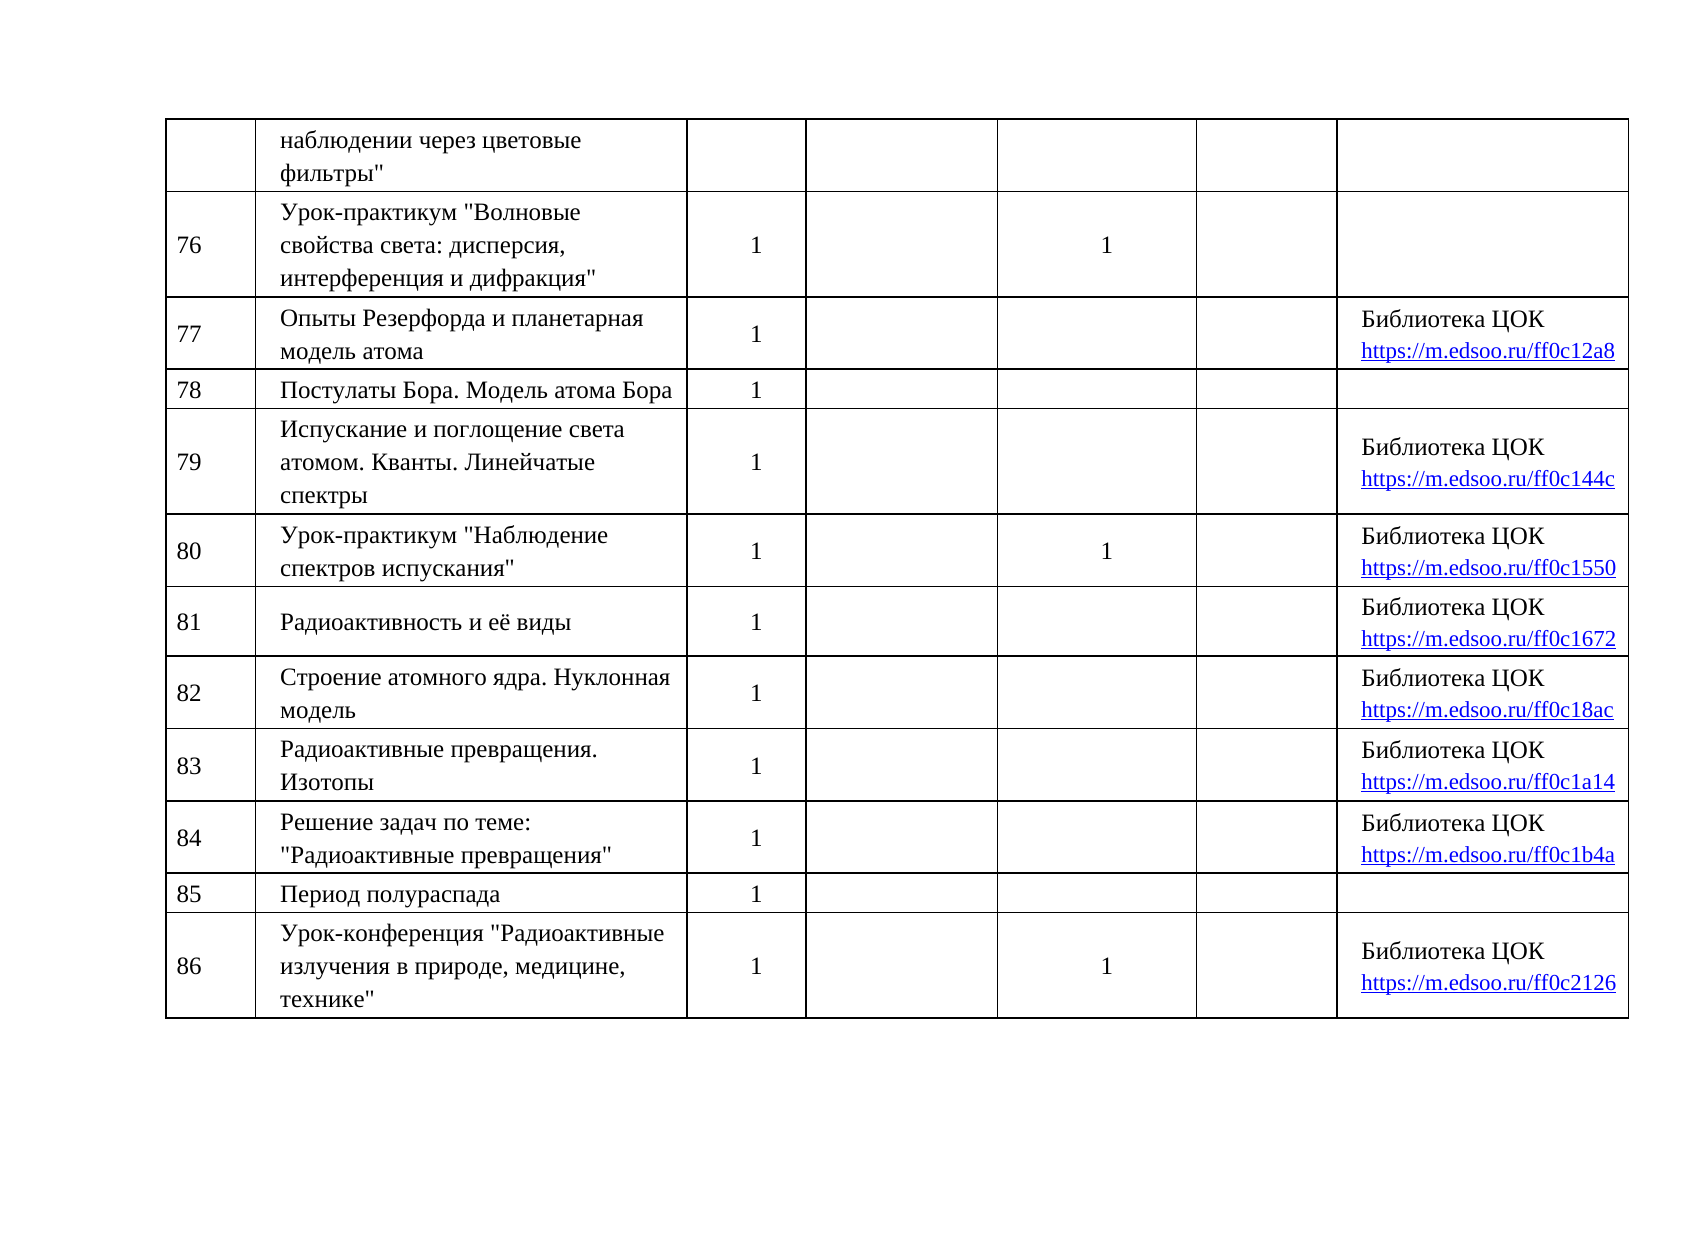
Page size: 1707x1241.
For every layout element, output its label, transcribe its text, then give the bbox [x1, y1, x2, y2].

table_cell 82 [167, 657, 255, 727]
table_cell [1338, 192, 1628, 296]
table_cell [998, 370, 1196, 408]
table_cell 79 [167, 409, 255, 513]
table_cell Радиоактивность и её виды [256, 587, 686, 655]
table_cell [807, 802, 997, 872]
table_cell 1 [998, 192, 1196, 296]
table_cell [998, 587, 1196, 655]
table_cell 1 [998, 515, 1196, 586]
table_cell [1197, 802, 1336, 872]
table_cell 81 [167, 587, 255, 655]
table_cell Урок-практикум "Наблюдение спектров испускания" [256, 515, 686, 586]
table_cell 80 [167, 515, 255, 586]
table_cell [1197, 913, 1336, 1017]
table_cell Библиотека ЦОК https://m.edsoo.ru/ff0c18ac [1338, 657, 1628, 727]
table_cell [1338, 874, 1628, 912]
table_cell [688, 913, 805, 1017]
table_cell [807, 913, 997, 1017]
table_cell [1197, 409, 1336, 513]
table_cell [998, 298, 1196, 368]
table_cell [1338, 370, 1628, 408]
table_cell Библиотека ЦОК https://m.edsoo.ru/ff0c12a8 [1338, 298, 1628, 368]
table_cell Радиоактивные превращения. Изотопы [256, 729, 686, 800]
table_cell 1 [688, 515, 805, 586]
table_cell [1197, 515, 1336, 586]
table_cell [807, 515, 997, 586]
table_cell Библиотека ЦОК https://m.edsoo.ru/ff0c1550 [1338, 515, 1628, 586]
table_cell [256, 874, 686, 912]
table_cell 1 [688, 802, 805, 872]
table_cell 78 [167, 370, 255, 408]
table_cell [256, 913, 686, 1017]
table_cell [807, 587, 997, 655]
table_cell Решение задач по теме: "Радиоактивные превращения" [256, 802, 686, 872]
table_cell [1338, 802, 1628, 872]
table_cell Строение атомного ядра. Нуклонная модель [256, 657, 686, 727]
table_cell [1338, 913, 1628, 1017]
table_cell [807, 370, 997, 408]
table_cell [807, 409, 997, 513]
table_cell 76 [167, 192, 255, 296]
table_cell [1338, 120, 1628, 191]
table_cell 1 [688, 370, 805, 408]
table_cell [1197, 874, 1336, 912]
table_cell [256, 120, 686, 191]
table_cell 83 [167, 729, 255, 800]
table_cell 1 [688, 657, 805, 727]
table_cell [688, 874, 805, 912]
table_cell [807, 729, 997, 800]
table_cell [998, 802, 1196, 872]
table_cell [1197, 729, 1336, 800]
table_cell Опыты Резерфорда и планетарная модель атома [256, 298, 686, 368]
table_cell 1 [688, 120, 805, 191]
table_cell 1 [688, 298, 805, 368]
table_cell 84 [167, 802, 255, 872]
table_cell 1 [998, 120, 1196, 191]
table_cell Испускание и поглощение света атомом. Кванты. Линейчатые спектры [256, 409, 686, 513]
table_cell [1197, 120, 1336, 191]
table_cell 75 [167, 120, 255, 191]
table_cell 1 [688, 192, 805, 296]
table_cell 77 [167, 298, 255, 368]
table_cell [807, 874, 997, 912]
table_cell 1 [688, 587, 805, 655]
table_cell Библиотека ЦОК https://m.edsoo.ru/ff0c1672 [1338, 587, 1628, 655]
table_cell [998, 409, 1196, 513]
table_cell Библиотека ЦОК https://m.edsoo.ru/ff0c144c [1338, 409, 1628, 513]
table_cell 1 [688, 409, 805, 513]
table_cell Библиотека ЦОК https://m.edsoo.ru/ff0c1a14 [1338, 729, 1628, 800]
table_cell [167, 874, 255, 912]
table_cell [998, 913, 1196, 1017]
table_cell [1197, 192, 1336, 296]
table_cell Постулаты Бора. Модель атома Бора [256, 370, 686, 408]
table_cell 1 [688, 729, 805, 800]
table_cell [998, 729, 1196, 800]
table_cell [1197, 298, 1336, 368]
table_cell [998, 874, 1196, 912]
table_cell [1197, 587, 1336, 655]
table_cell [807, 192, 997, 296]
table_cell [807, 298, 997, 368]
table_cell [1197, 657, 1336, 727]
table_cell Урок-практикум "Волновые свойства света: дисперсия, интерференция и дифракция" [256, 192, 686, 296]
table_cell [1197, 370, 1336, 408]
table_cell [807, 657, 997, 727]
table_cell [998, 657, 1196, 727]
table_cell [807, 120, 997, 191]
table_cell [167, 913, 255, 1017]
